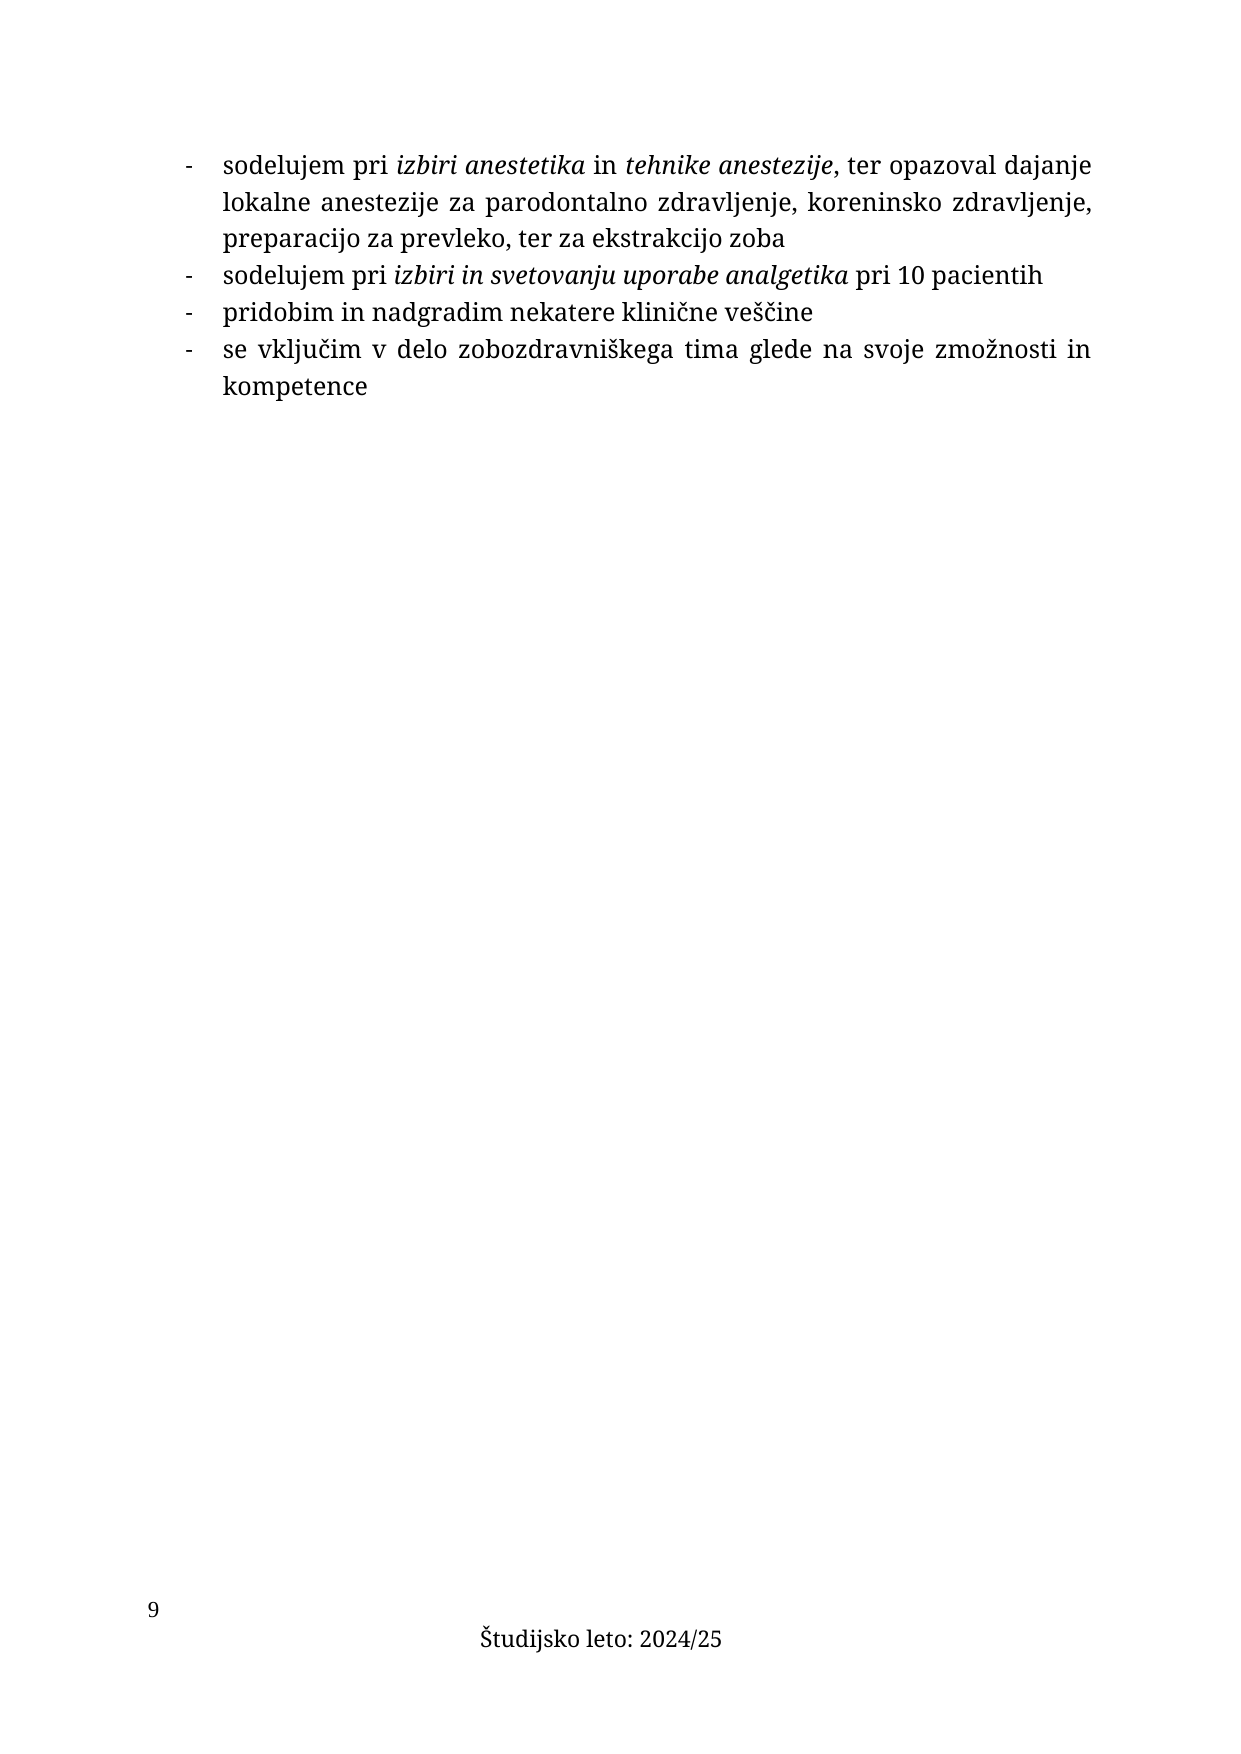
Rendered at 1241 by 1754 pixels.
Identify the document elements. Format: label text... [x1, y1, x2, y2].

list pridobim in nadgradim nekatere klinične veščine [185, 295, 1093, 329]
list sodelujem pri izbiri in svetovanju uporabe analgetika pri 10 pacientih [185, 258, 1093, 292]
list se vključim v delo zobozdravniškega tima glede na svoje zmožnosti in kompetence [185, 331, 1093, 402]
list sodelujem pri izbiri anestetika in tehnike anestezije, ter opazoval dajanje lokalne anestezije za parodontalno zdravljenje, koreninsko zdravljenje, preparacijo za prevleko, ter za ekstrakcijo zoba [185, 148, 1093, 255]
